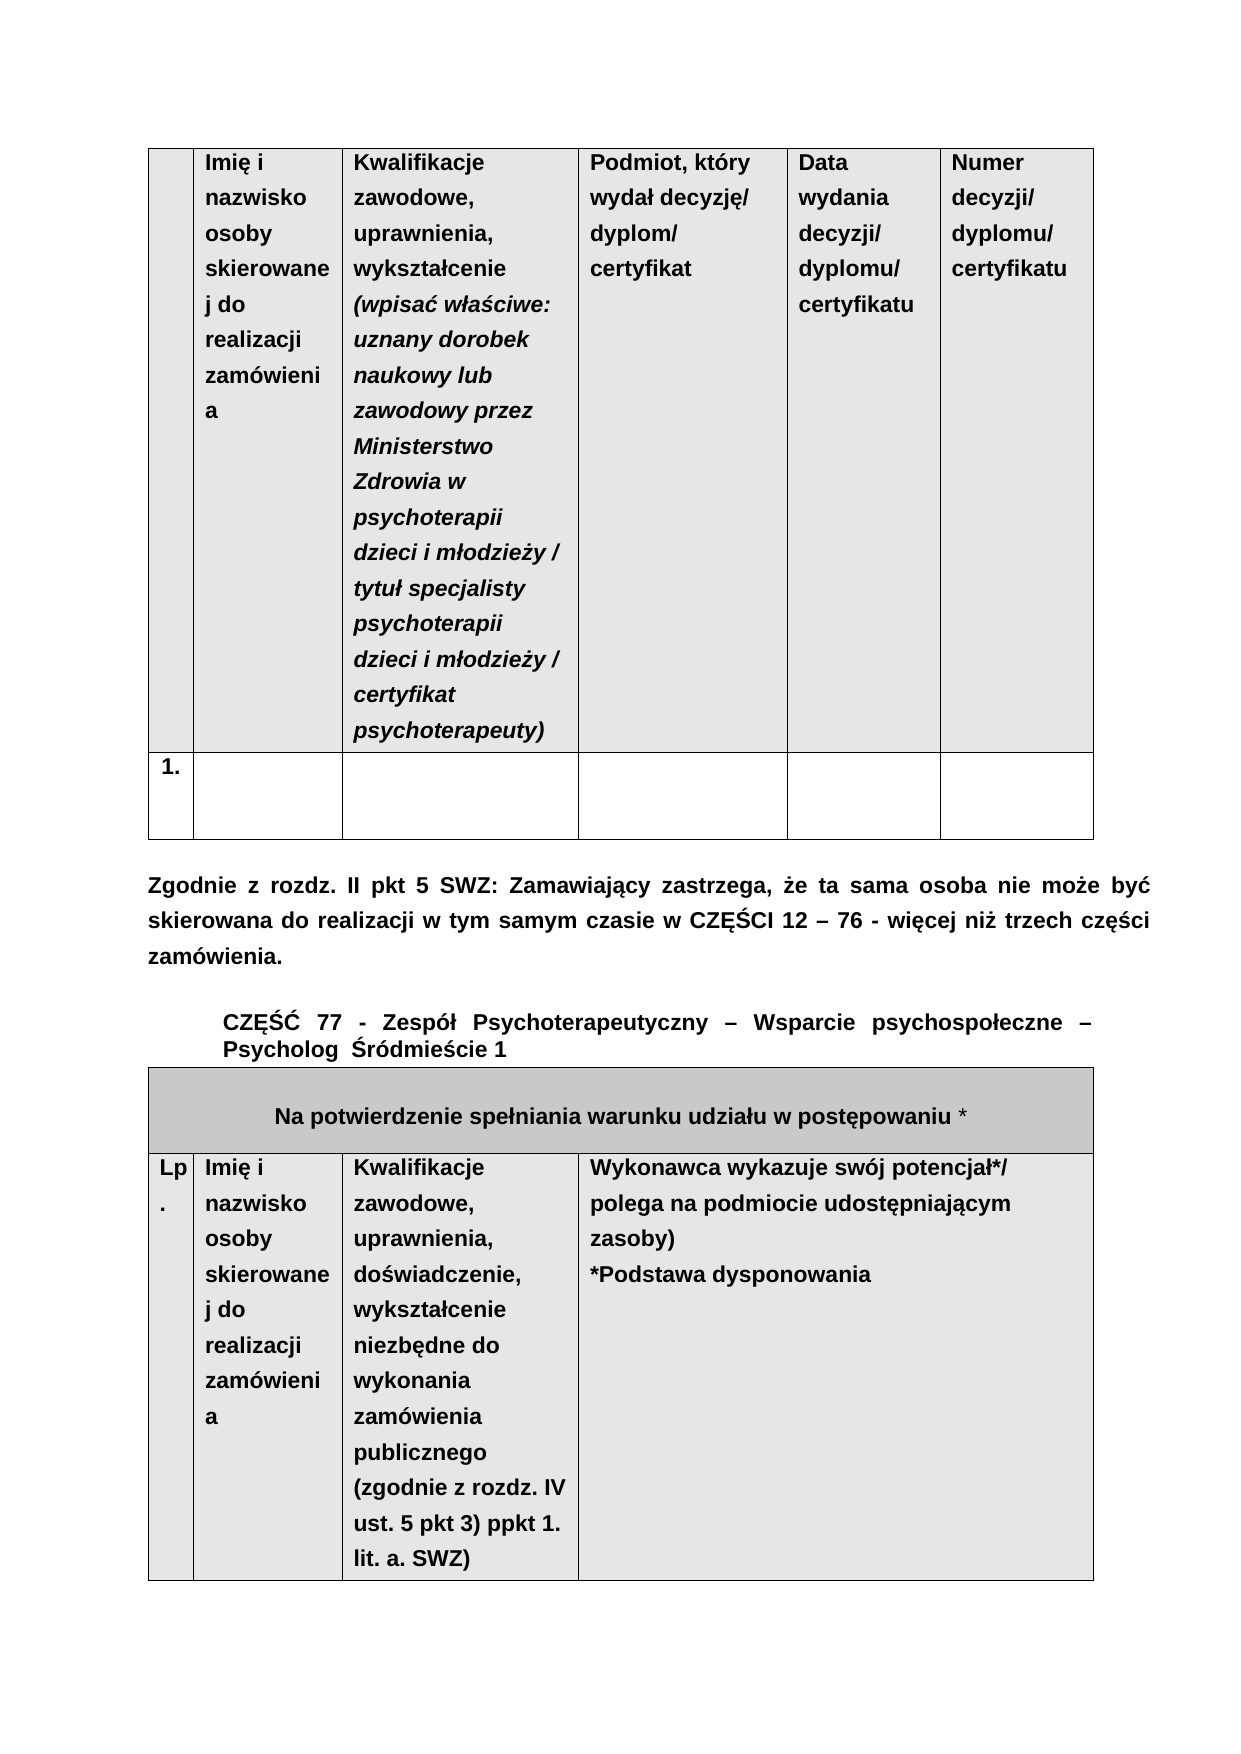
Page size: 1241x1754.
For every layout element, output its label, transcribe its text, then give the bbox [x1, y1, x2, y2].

table_cell [788, 753, 940, 838]
table_cell Imię i nazwisko osoby skierowanej do realizacji zamówienia [194, 149, 342, 752]
table_cell Numer decyzji/ dyplomu/ certyfikatu [941, 149, 1093, 752]
table_cell [149, 149, 193, 752]
table_cell Imię i nazwisko osoby skierowanej do realizacji zamówienia [194, 1154, 342, 1580]
table_cell 1. [149, 753, 193, 838]
table_cell Data wydania decyzji/ dyplomu/ certyfikatu [788, 149, 940, 752]
table_cell [941, 753, 1093, 838]
table_cell [343, 753, 578, 838]
table_cell Kwalifikacje zawodowe, uprawnienia, doświadczenie, wykształcenie niezbędne do wykonania zamówienia publicznego (zgodnie z rozdz. IV ust. 5 pkt 3) ppkt 1. lit. a. SWZ) [343, 1154, 578, 1580]
table_header Na potwierdzenie spełniania warunku udziału w postępowaniu * [149, 1068, 1093, 1153]
text Zgodnie z rozdz. II pkt 5 SWZ: Zamawiający zastrzega, że ta sama osoba nie może być skierowana do realizacji w tym samym czasie w CZĘŚCI 12 – 76 - więcej niż trzech części zamówienia. [148, 872, 1152, 969]
list CZĘŚĆ 77 - Zespół Psychoterapeutyczny – Wsparcie psychospołeczne – Psycholog Śródmieście 1 [223, 1009, 1093, 1062]
table_cell Wykonawca wykazuje swój potencjał*/ polega na podmiocie udostępniającym zasoby) *Podstawa dysponowania [579, 1154, 1093, 1580]
table_cell [579, 753, 787, 838]
table_cell Podmiot, który wydał decyzję/ dyplom/ certyfikat [579, 149, 787, 752]
table_cell Lp. [149, 1154, 193, 1580]
table_cell Kwalifikacje zawodowe, uprawnienia, wykształcenie (wpisać właściwe: uznany dorobek naukowy lub zawodowy przez Ministerstwo Zdrowia w psychoterapii dzieci i młodzieży / tytuł specjalisty psychoterapii dzieci i młodzieży / certyfikat psychoterapeuty) [343, 149, 578, 752]
table_cell [194, 753, 342, 838]
